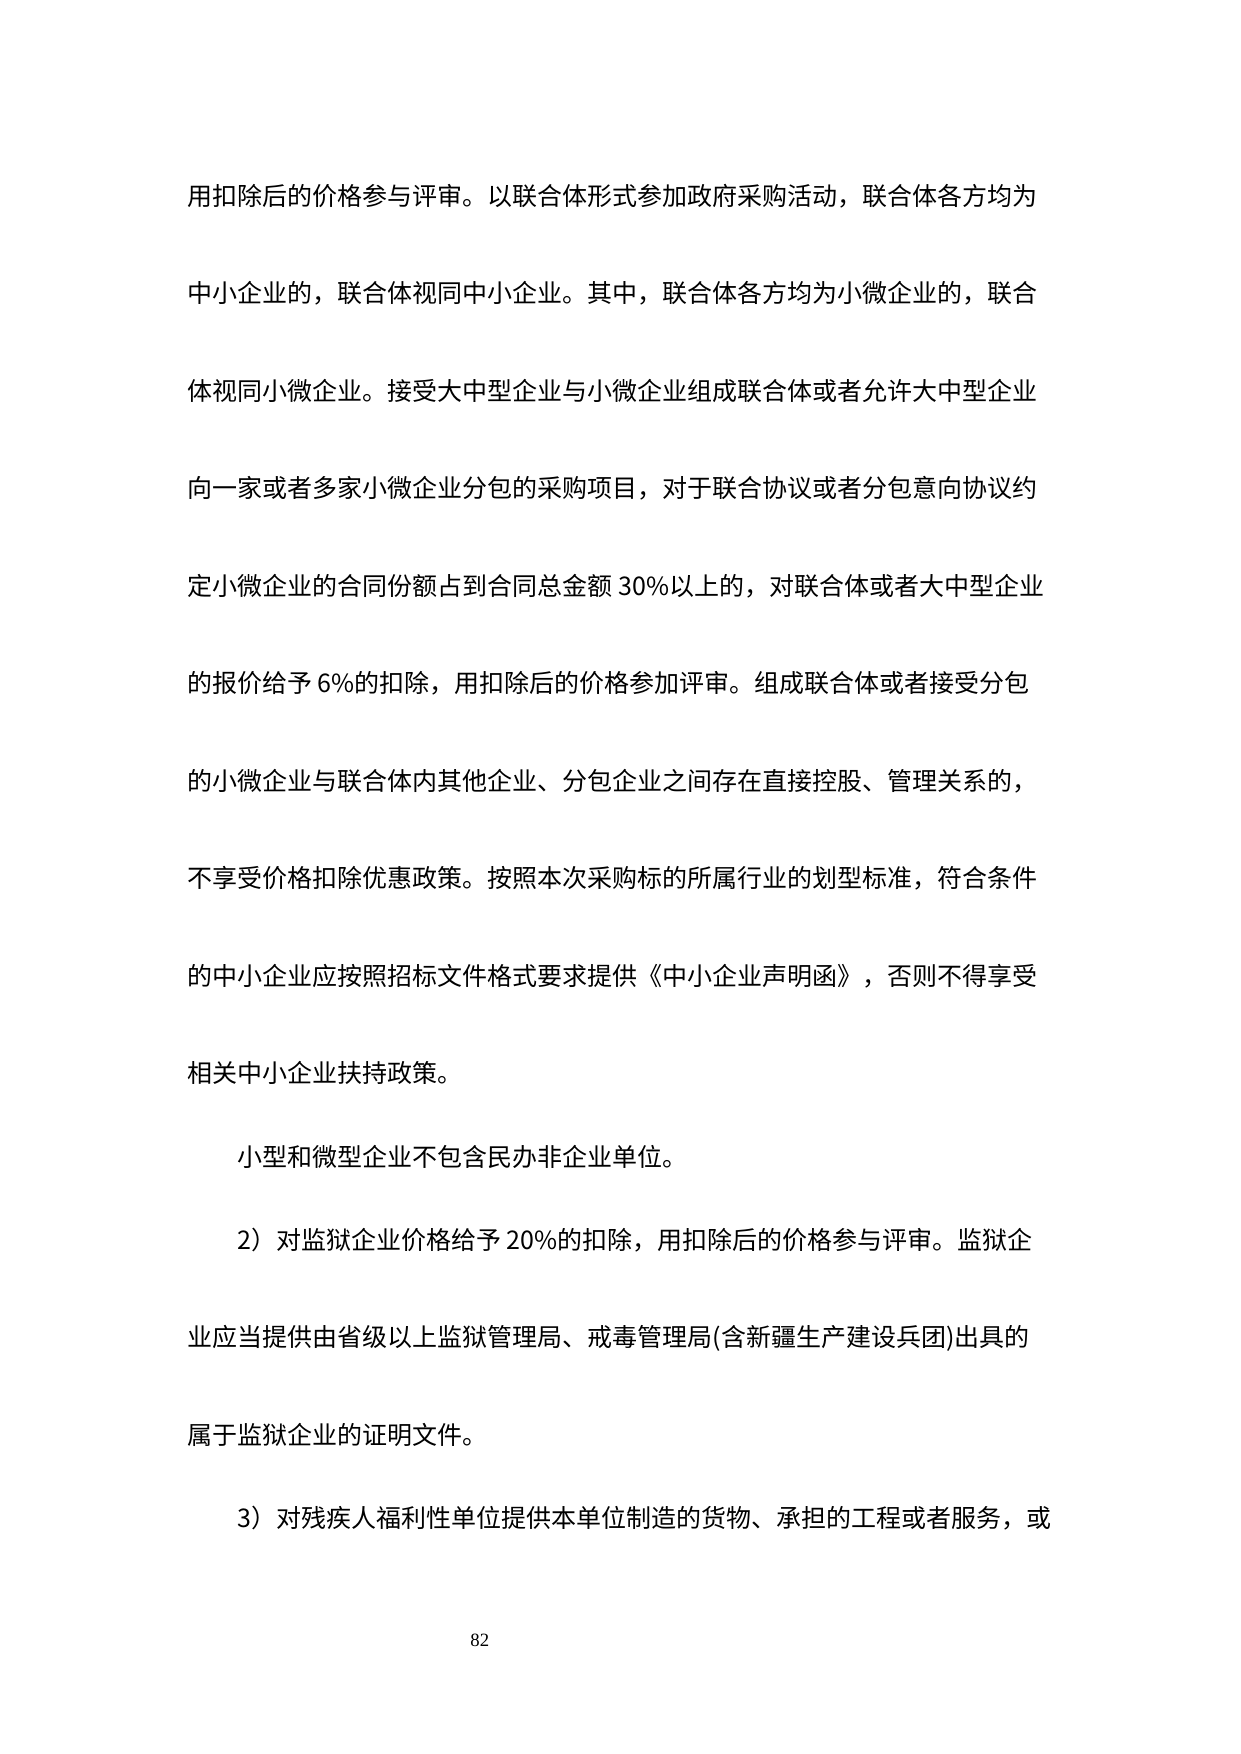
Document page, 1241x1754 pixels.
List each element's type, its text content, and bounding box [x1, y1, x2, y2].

text 2）对监狱企业价格给予20%的扣除，用扣除后的价格参与评审。监狱企业应当提供由省级以上监狱管理局、戒毒管理局(含新疆生产建设兵团)出具的属于监狱企业的证明文件。 [187, 1206, 1053, 1466]
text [187, 162, 1053, 1104]
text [187, 1484, 1053, 1549]
text 小型和微型企业不包含民办非企业单位。 [187, 1123, 1053, 1188]
